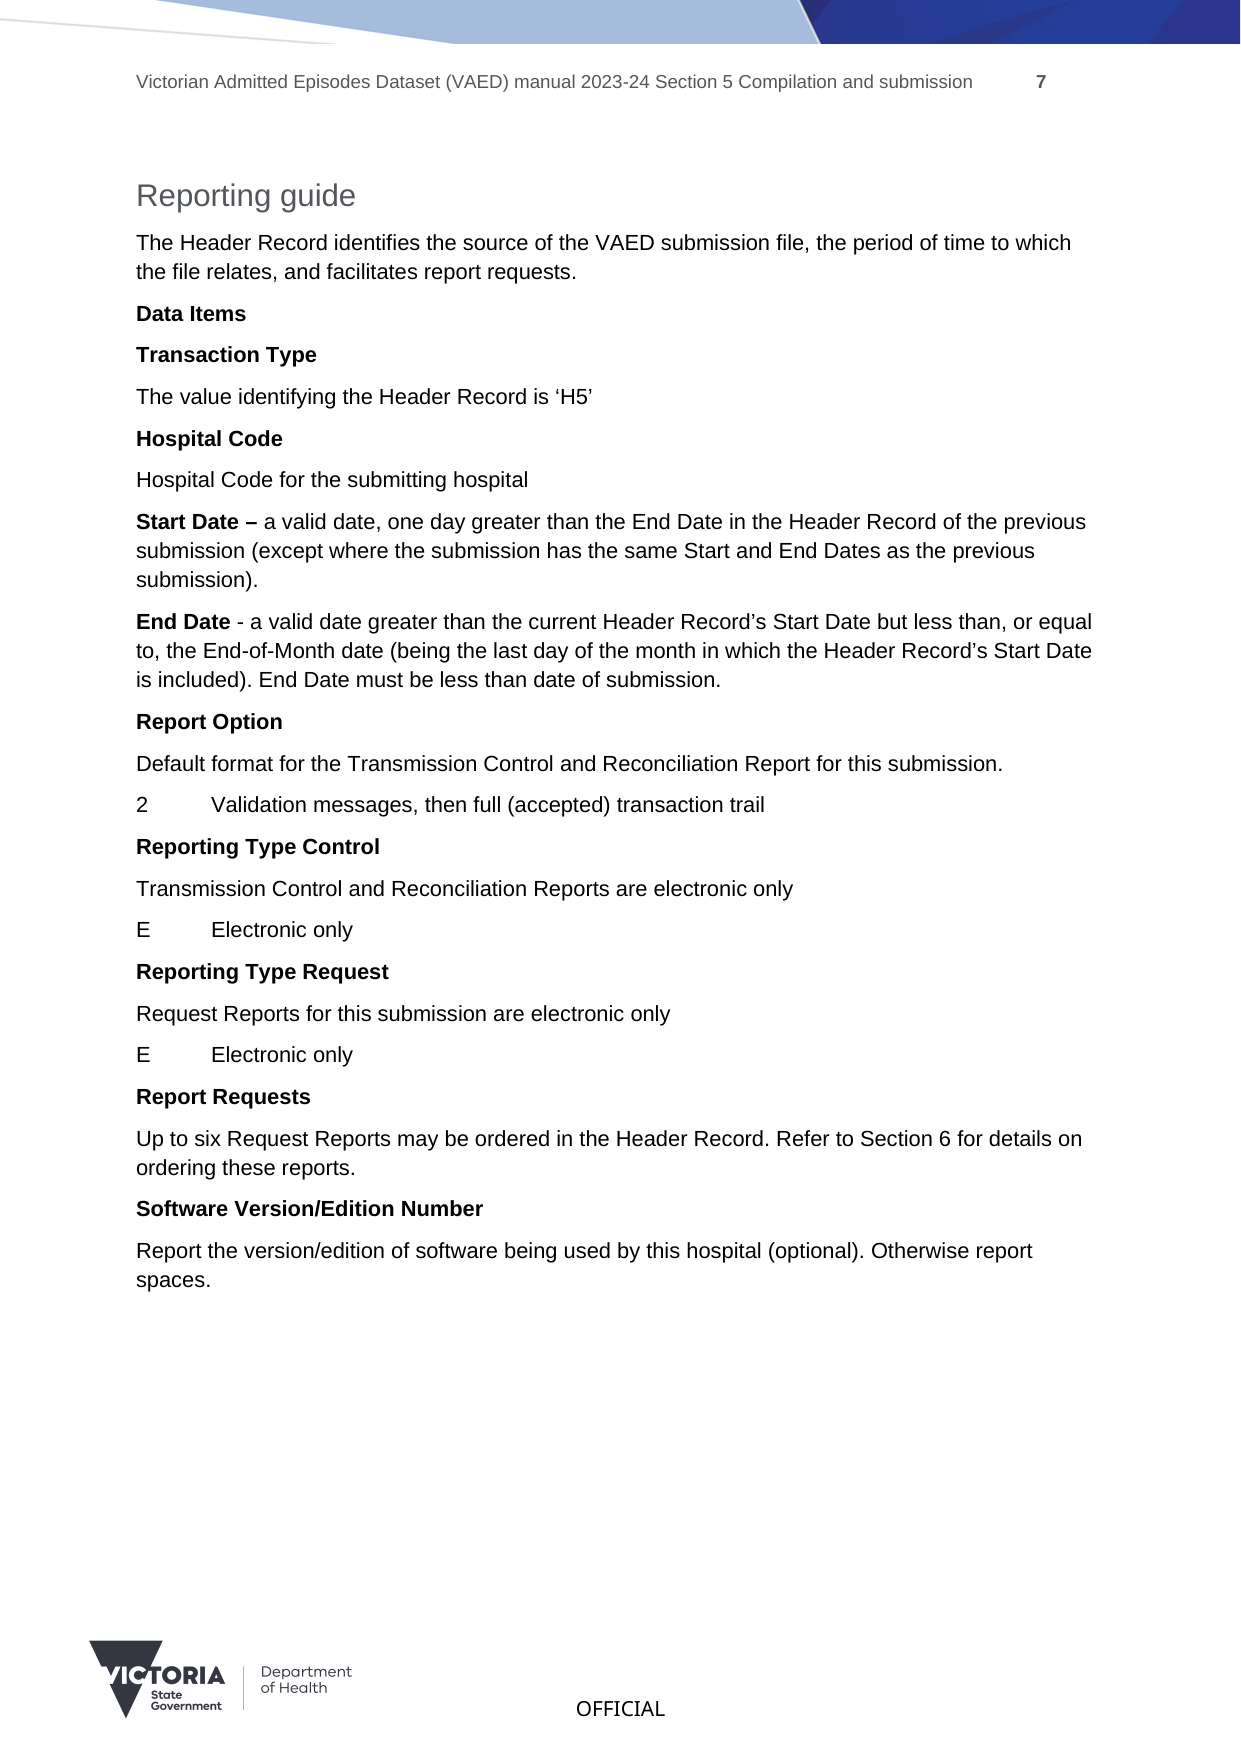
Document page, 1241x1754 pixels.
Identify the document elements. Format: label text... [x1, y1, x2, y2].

text Report Option [136, 705, 1104, 734]
text Hospital Code for the submitting hospital [136, 463, 1104, 492]
picture [0, 1595, 1241, 1754]
text E Electronic only [136, 1038, 1104, 1067]
subtitle Reporting guide [136, 177, 1104, 213]
text Reporting Type Request [136, 955, 1104, 984]
text Report the version/edition of software being used by this hospital (optional). Otherwise report spaces. [136, 1234, 1104, 1292]
text Default format for the Transmission Control and Reconciliation Report for this submission. [136, 746, 1104, 776]
text End Date - a valid date greater than the current Header Record’s Start Date but less than, or equal to, the End-of-Month date (being the last day of the month in which the Header Record’s Start Date is included). End Date must be less than date of submission. [136, 605, 1104, 692]
text 2 Validation messages, then full (accepted) transaction trail [136, 788, 1104, 817]
text Transmission Control and Reconciliation Reports are electronic only [136, 871, 1104, 901]
text Reporting Type Control [136, 830, 1104, 859]
text Request Reports for this submission are electronic only [136, 996, 1104, 1026]
text The Header Record identifies the source of the VAED submission file, the period of time to which the file relates, and facilitates report requests. [136, 226, 1104, 284]
text Data Items [136, 296, 1104, 326]
text E Electronic only [136, 913, 1104, 942]
text Start Date – a valid date, one day greater than the End Date in the Header Record of the previous submission (except where the submission has the same Start and End Dates as the previous submission). [136, 505, 1104, 592]
picture [0, 0, 1241, 44]
text Transaction Type [136, 338, 1104, 367]
text Report Requests [136, 1080, 1104, 1109]
text The value identifying the Header Record is ‘H5’ [136, 380, 1104, 409]
text Software Version/Edition Number [136, 1192, 1104, 1221]
text Hospital Code [136, 421, 1104, 451]
text Up to six Request Reports may be ordered in the Header Record. Refer to Section 6 for details on ordering these reports. [136, 1121, 1104, 1180]
